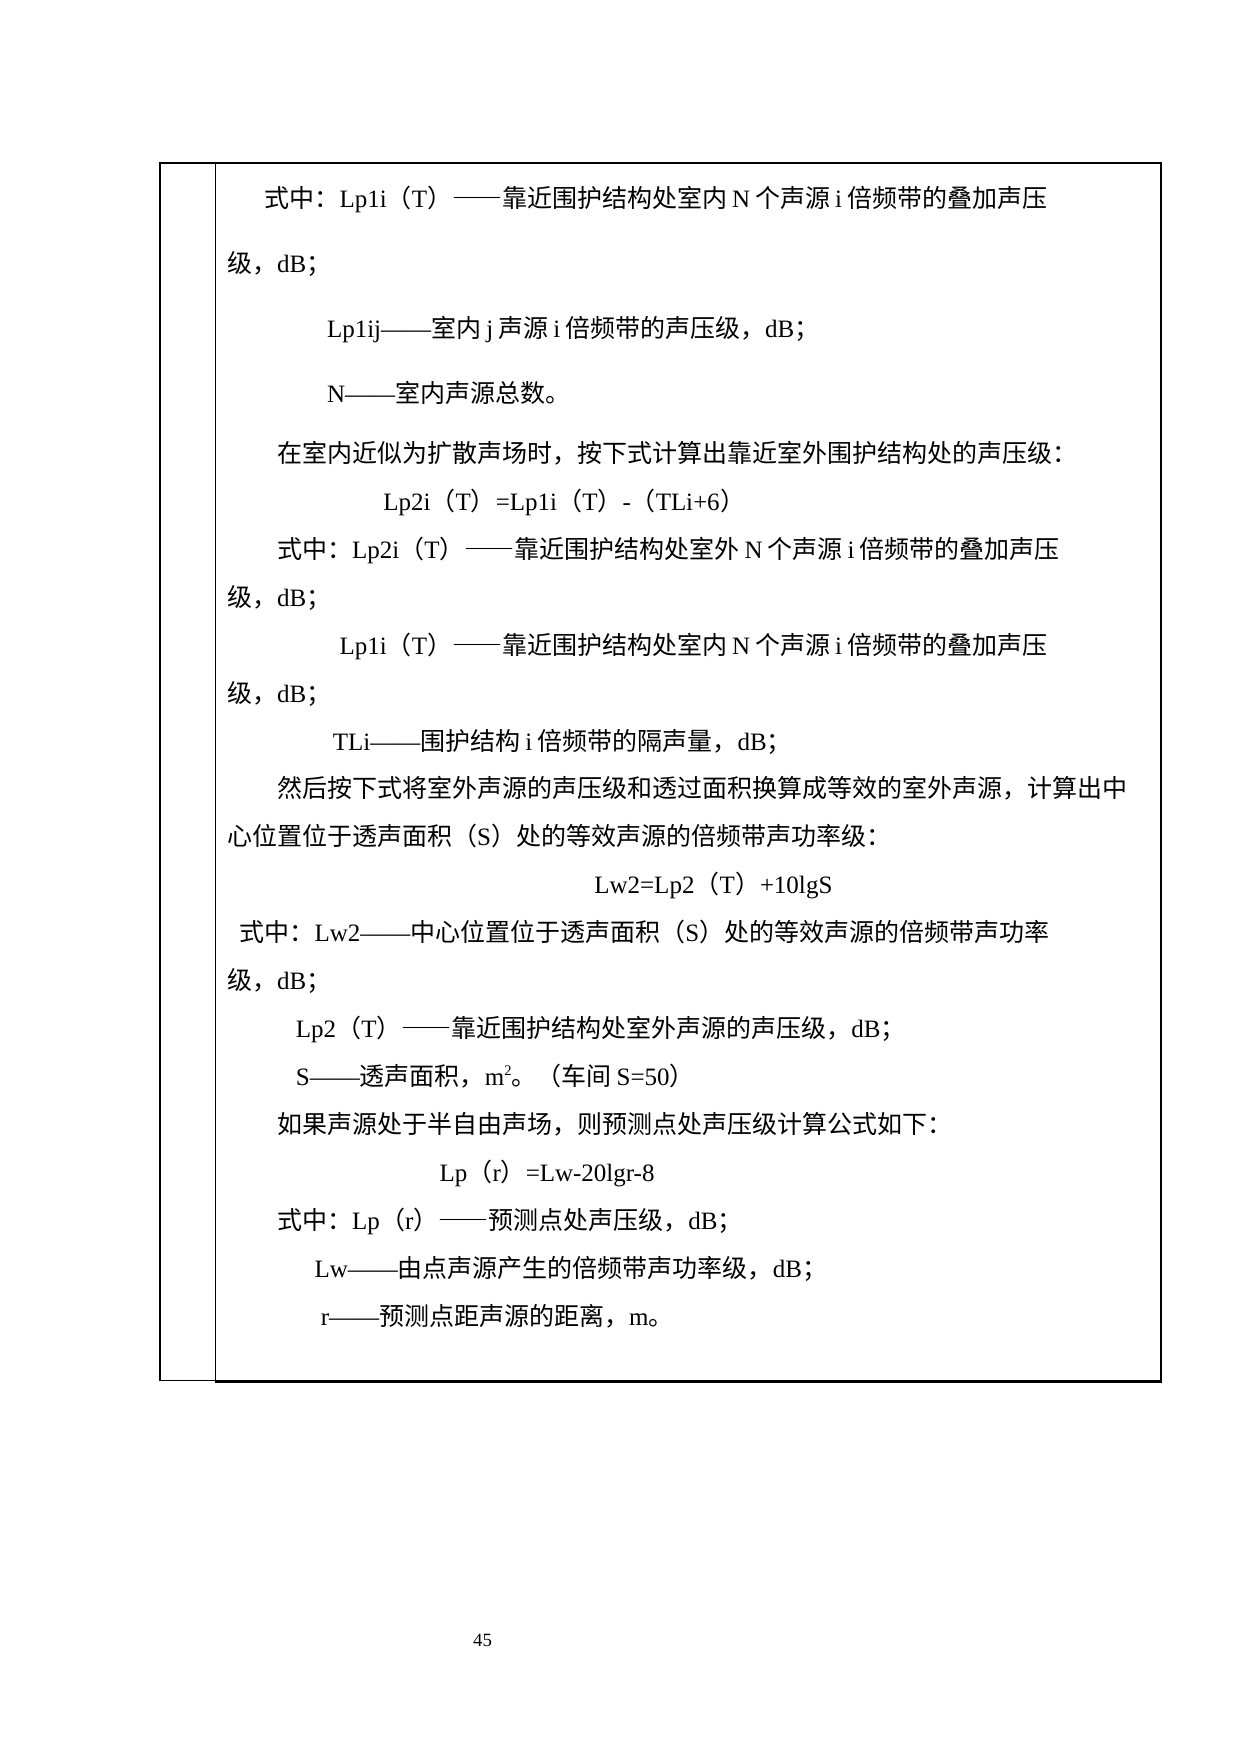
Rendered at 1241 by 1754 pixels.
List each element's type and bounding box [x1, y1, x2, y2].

table_cell [216, 164, 1160, 1380]
table_cell [161, 164, 215, 1380]
